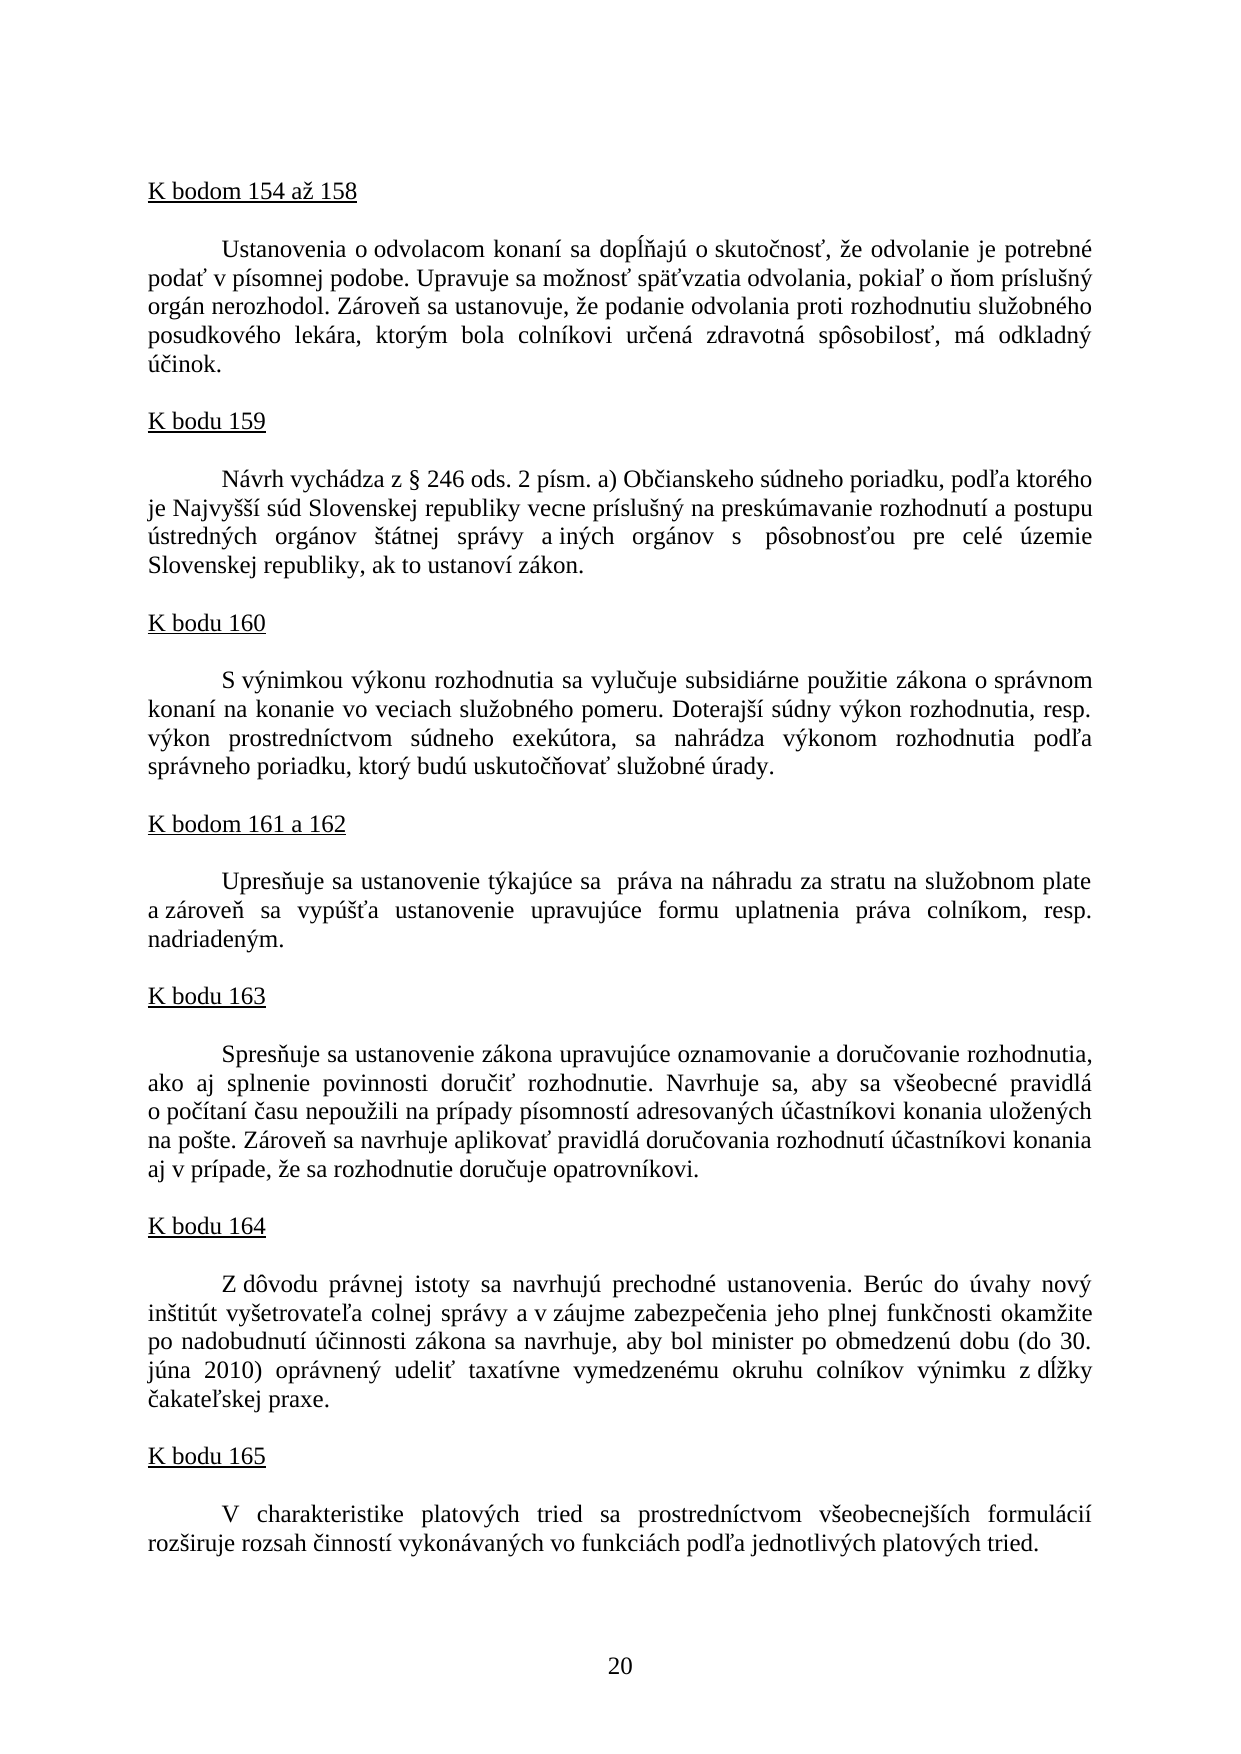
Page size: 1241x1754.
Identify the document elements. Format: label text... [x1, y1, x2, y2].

text K bodom 161 a 162 [148, 809, 1093, 838]
text K bodu 165 [148, 1441, 1093, 1470]
text K bodu 160 [148, 608, 1093, 636]
text Ustanovenia o odvolacom konaní sa dopĺňajú o skutočnosť, že odvolanie je potrebné podať v písomnej podobe. Upravuje sa možnosť späťvzatia odvolania, pokiaľ o ňom príslušný orgán nerozhodol. Zároveň sa ustanovuje, že podanie odvolania proti rozhodnutiu služobného posudkového lekára, ktorým bola colníkovi určená zdravotná spôsobilosť, má odkladný účinok. [148, 234, 1093, 378]
text K bodom 154 až 158 [148, 176, 1093, 205]
text Upresňuje sa ustanovenie týkajúce sa práva na náhradu za stratu na služobnom plate a zároveň sa vypúšťa ustanovenie upravujúce formu uplatnenia práva colníkom, resp. nadriadeným. [148, 866, 1093, 953]
text Spresňuje sa ustanovenie zákona upravujúce oznamovanie a doručovanie rozhodnutia, ako aj splnenie povinnosti doručiť rozhodnutie. Navrhuje sa, aby sa všeobecné pravidlá o počítaní času nepoužili na prípady písomností adresovaných účastníkovi konania uložených na pošte. Zároveň sa navrhuje aplikovať pravidlá doručovania rozhodnutí účastníkovi konania aj v prípade, že sa rozhodnutie doručuje opatrovníkovi. [148, 1039, 1093, 1183]
text K bodu 164 [148, 1211, 1093, 1240]
text Návrh vychádza z § 246 ods. 2 písm. a) Občianskeho súdneho poriadku, podľa ktorého je Najvyšší súd Slovenskej republiky vecne príslušný na preskúmavanie rozhodnutí a postupu ústredných orgánov štátnej správy a iných orgánov s pôsobnosťou pre celé územie Slovenskej republiky, ak to ustanoví zákon. [148, 464, 1093, 579]
text V charakteristike platových tried sa prostredníctvom všeobecnejších formulácií rozširuje rozsah činností vykonávaných vo funkciách podľa jednotlivých platových tried. [148, 1499, 1093, 1556]
text Z dôvodu právnej istoty sa navrhujú prechodné ustanovenia. Berúc do úvahy nový inštitút vyšetrovateľa colnej správy a v záujme zabezpečenia jeho plnej funkčnosti okamžite po nadobudnutí účinnosti zákona sa navrhuje, aby bol minister po obmedzenú dobu (do 30. júna 2010) oprávnený udeliť taxatívne vymedzenému okruhu colníkov výnimku z dĺžky čakateľskej praxe. [148, 1269, 1093, 1413]
text S výnimkou výkonu rozhodnutia sa vylučuje subsidiárne použitie zákona o správnom konaní na konanie vo veciach služobného pomeru. Doterajší súdny výkon rozhodnutia, resp. výkon prostredníctvom súdneho exekútora, sa nahrádza výkonom rozhodnutia podľa správneho poriadku, ktorý budú uskutočňovať služobné úrady. [148, 665, 1093, 780]
text K bodu 163 [148, 981, 1093, 1010]
text K bodu 159 [148, 406, 1093, 435]
